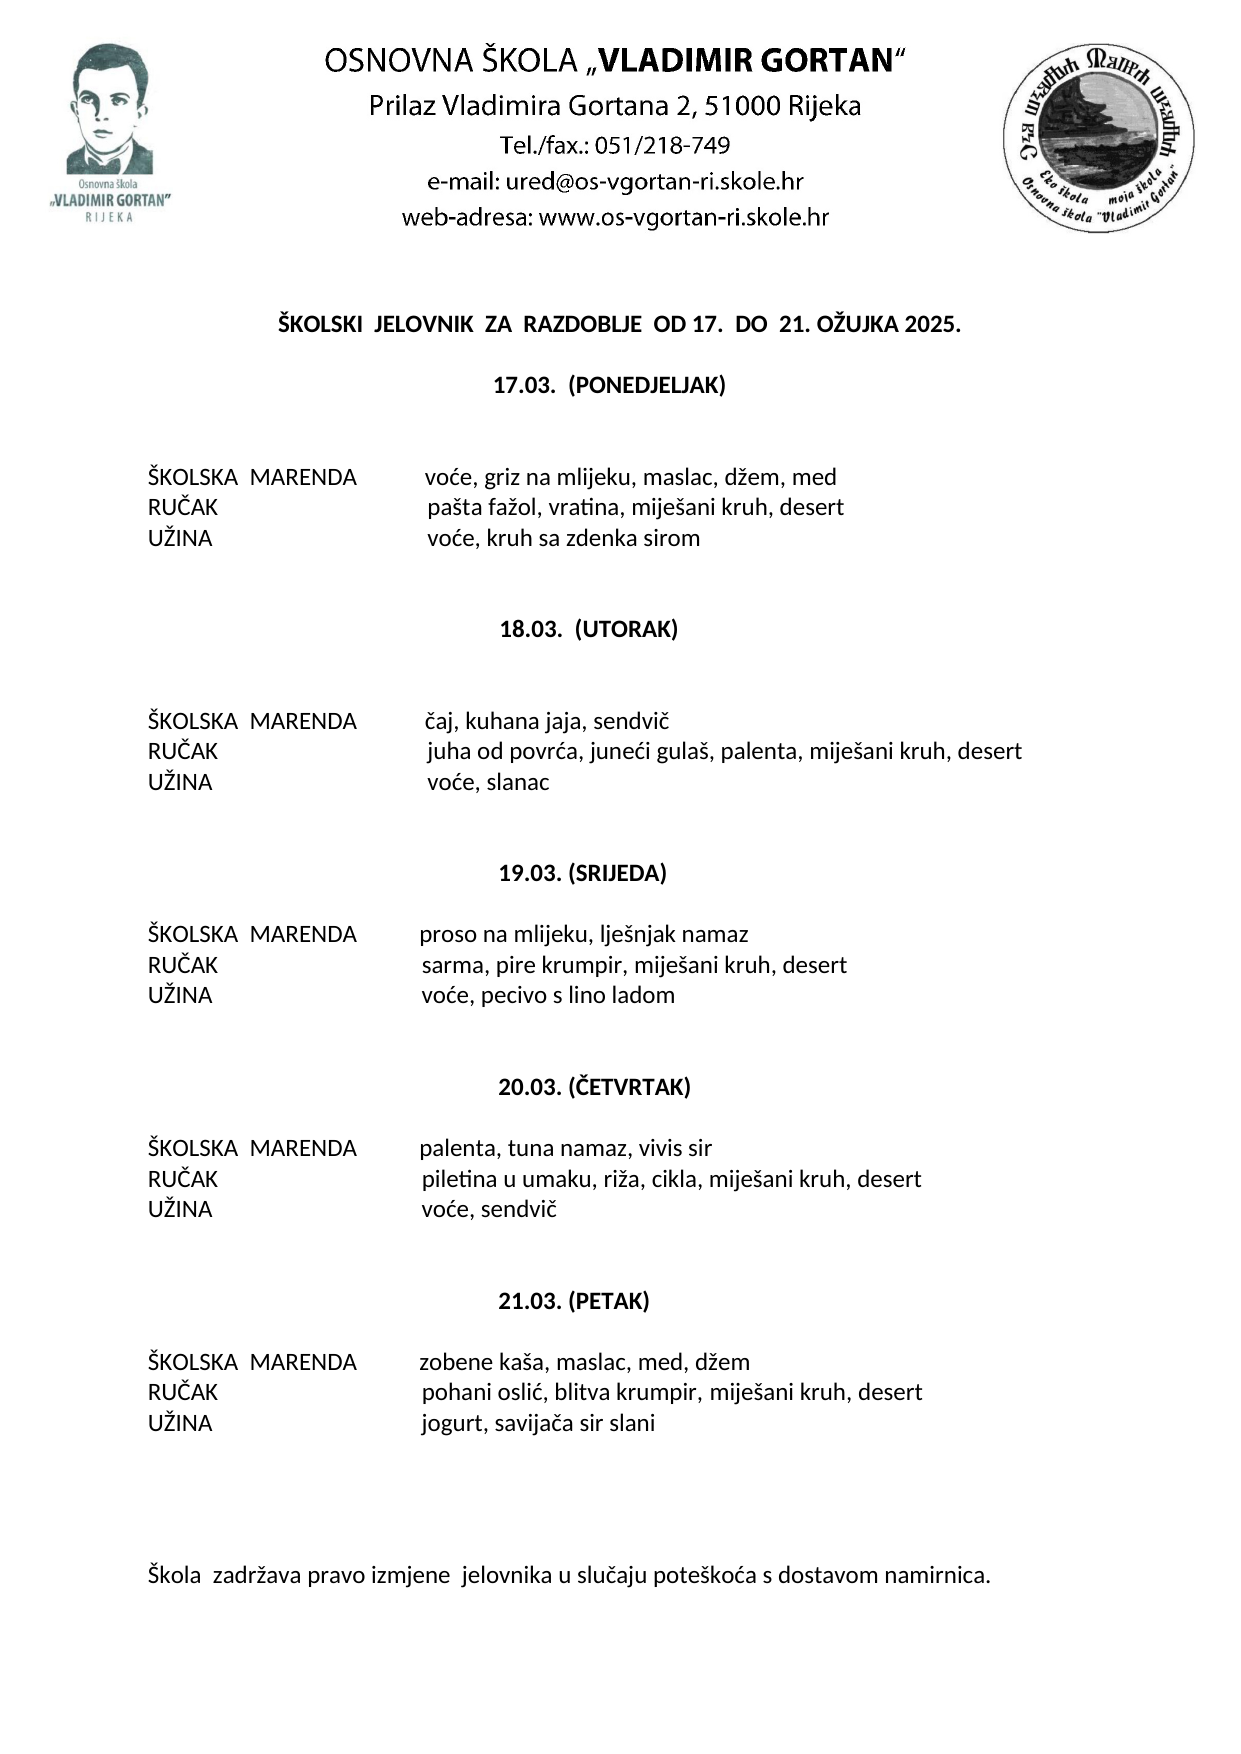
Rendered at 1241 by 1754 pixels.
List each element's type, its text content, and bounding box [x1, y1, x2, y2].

text UŽINA voće, kruh sa zdenka sirom [148, 522, 1092, 552]
picture [44, 21, 1201, 247]
text RUČAK pašta fažol, vratina, miješani kruh, desert [148, 491, 1092, 522]
text RUČAK pohani oslić, blitva krumpir, miješani kruh, desert [148, 1376, 1092, 1407]
text ŠKOLSKA MARENDA zobene kaša, maslac, med, džem [148, 1346, 1092, 1376]
text RUČAK piletina u umaku, riža, cikla, miješani kruh, desert [148, 1163, 1092, 1193]
text UŽINA voće, pecivo s lino ladom [148, 979, 1092, 1010]
text RUČAK juha od povrća, juneći gulaš, palenta, miješani kruh, desert [148, 735, 1092, 766]
text ŠKOLSKA MARENDA palenta, tuna namaz, vivis sir [148, 1132, 1092, 1163]
text Škola zadržava pravo izmjene jelovnika u slučaju poteškoća s dostavom namirnica. [148, 1559, 1092, 1590]
text ŠKOLSKI JELOVNIK ZA RAZDOBLJE OD 17. DO 21. OŽUJKA 2025. [148, 308, 1092, 339]
text 19.03. (SRIJEDA) [148, 857, 1092, 888]
text 20.03. (ČETVRTAK) [148, 1071, 1092, 1102]
text UŽINA voće, slanac [148, 766, 1092, 796]
text 17.03. (PONEDJELJAK) [148, 369, 1092, 400]
text 18.03. (UTORAK) [148, 613, 1092, 644]
text RUČAK sarma, pire krumpir, miješani kruh, desert [148, 949, 1092, 979]
text 21.03. (PETAK) [148, 1285, 1092, 1315]
text ŠKOLSKA MARENDA čaj, kuhana jaja, sendvič [148, 705, 1092, 735]
text ŠKOLSKA MARENDA proso na mlijeku, lješnjak namaz [148, 918, 1092, 949]
text ŠKOLSKA MARENDA voće, griz na mlijeku, maslac, džem, med [148, 461, 1092, 491]
text UŽINA voće, sendvič [148, 1193, 1092, 1224]
text UŽINA jogurt, savijača sir slani [148, 1407, 1092, 1437]
